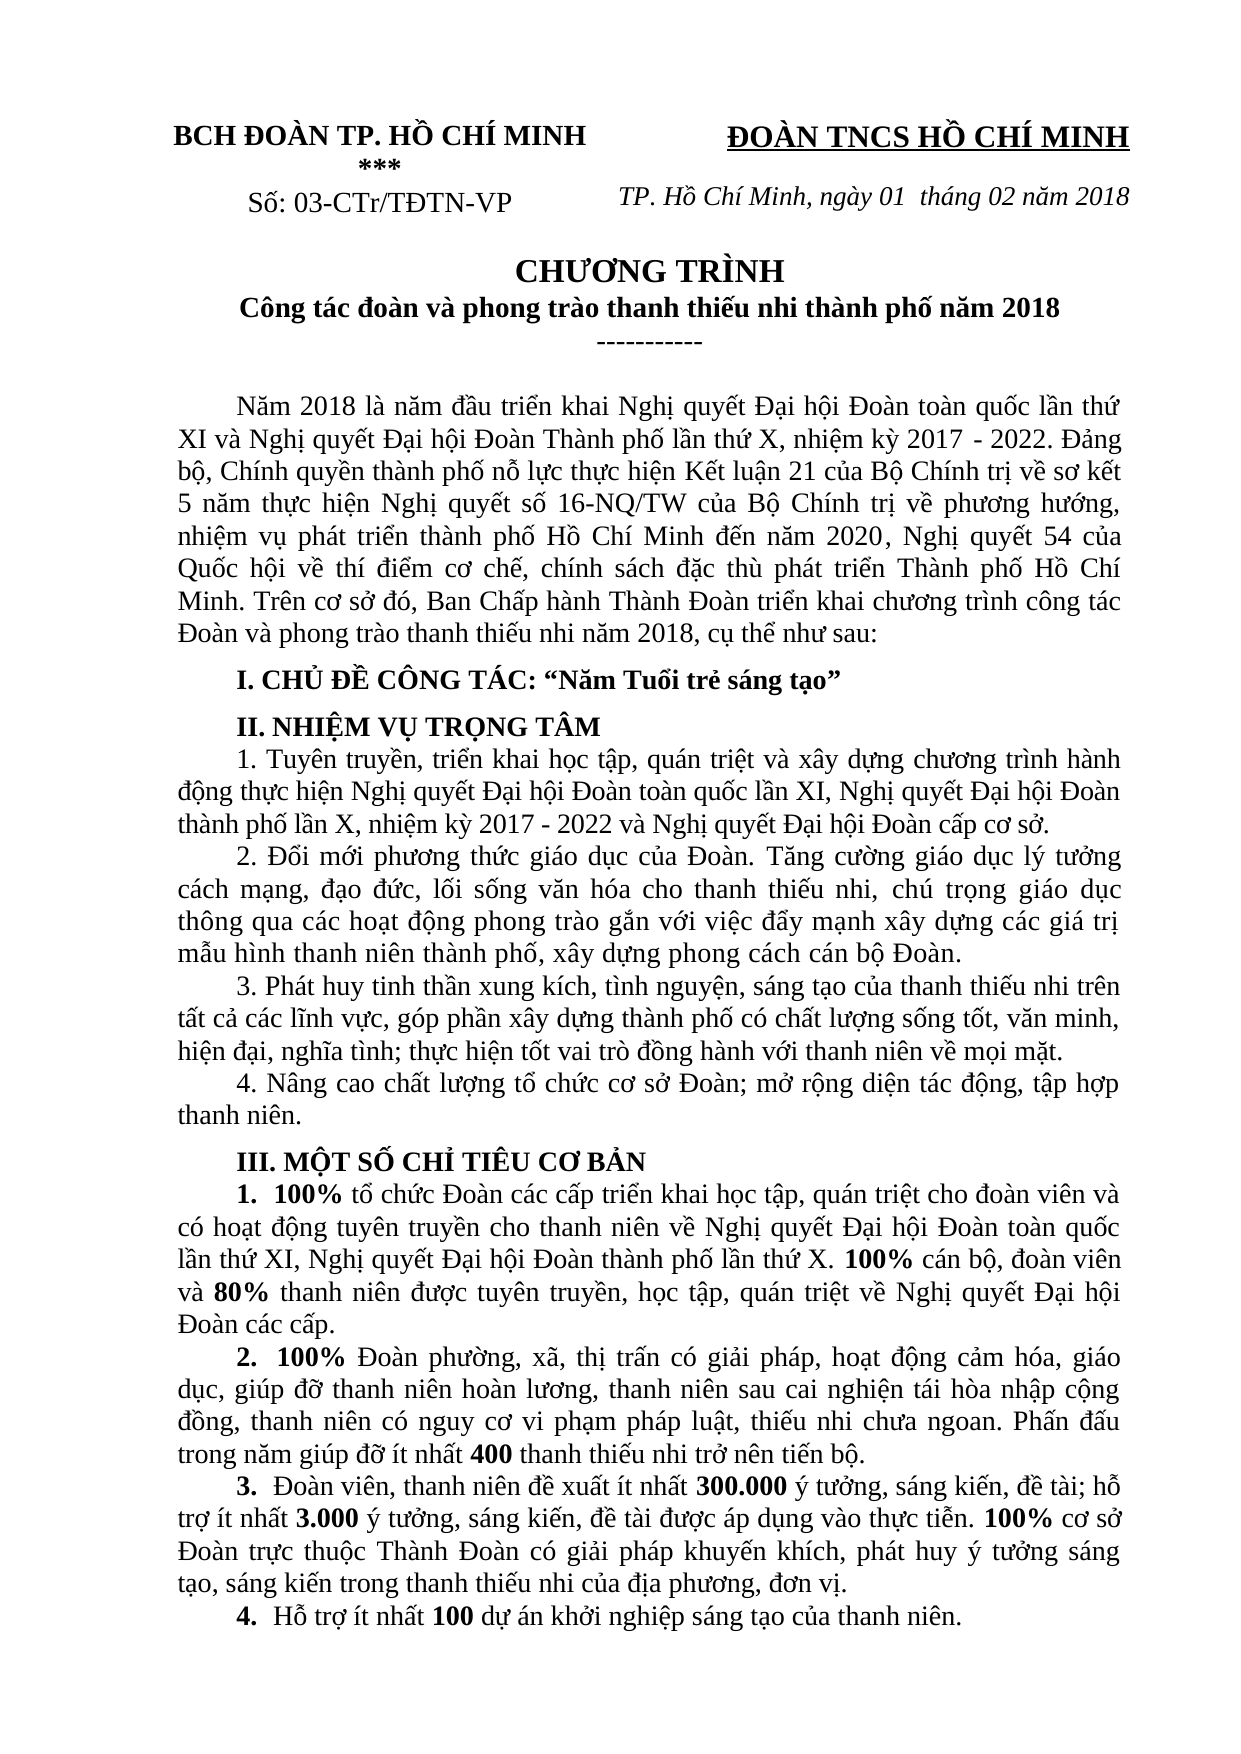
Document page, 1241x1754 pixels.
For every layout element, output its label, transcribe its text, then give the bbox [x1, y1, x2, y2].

text 1. Tuyên truyền, triển khai học tập, quán triệt và xây dựng chương trình hành động thực hiện Nghị quyết Đại hội Đoàn toàn quốc lần XI, Nghị quyết Đại hội Đoàn thành phố lần X, nhiệm kỳ 2017 - 2022 và Nghị quyết Đại hội Đoàn cấp cơ sở. [177, 742, 1122, 839]
text CHƯƠNG TRÌNH [177, 252, 1122, 290]
list Đoàn viên, thanh niên đề xuất ít nhất 300.000 ý tưởng, sáng kiến, đề tài; hỗ trợ ít nhất 3.000 ý tưởng, sáng kiến, đề tài được áp dụng vào thực tiễn. 100% cơ sở Đoàn trực thuộc Thành Đoàn có giải pháp khuyến khích, phát huy ý tưởng sáng tạo, sáng kiến trong thanh thiếu nhi của địa phương, đơn vị. [177, 1469, 1122, 1599]
text 2. Đổi mới phương thức giáo dục của Đoàn. Tăng cường giáo dục lý tưởng cách mạng, đạo đức, lối sống văn hóa cho thanh thiếu nhi, chú trọng giáo dục thông qua các hoạt động phong trào gắn với việc đẩy mạnh xây dựng các giá trị mẫu hình thanh niên thành phố, xây dựng phong cách cán bộ Đoàn. [177, 839, 1122, 969]
text 4. Nâng cao chất lượng tổ chức cơ sở Đoàn; mở rộng diện tác động, tập hợp thanh niên. [177, 1066, 1122, 1131]
list 100% Đoàn phường, xã, thị trấn có giải pháp, hoạt động cảm hóa, giáo dục, giúp đỡ thanh niên hoàn lương, thanh niên sau cai nghiện tái hòa nhập cộng đồng, thanh niên có nguy cơ vi phạm pháp luật, thiếu nhi chưa ngoan. Phấn đấu trong năm giúp đỡ ít nhất 400 thanh thiếu nhi trở nên tiến bộ. [177, 1339, 1122, 1469]
text ----------- [177, 323, 1122, 357]
text III. MỘT SỐ CHỈ TIÊU CƠ BẢN [177, 1145, 1122, 1178]
list 100% tổ chức Đoàn các cấp triển khai học tập, quán triệt cho đoàn viên và có hoạt động tuyên truyền cho thanh niên về Nghị quyết Đại hội Đoàn toàn quốc lần thứ XI, Nghị quyết Đại hội Đoàn thành phố lần thứ X. 100% cán bộ, đoàn viên và 80% thanh niên được tuyên truyền, học tập, quán triệt về Nghị quyết Đại hội Đoàn các cấp. [177, 1178, 1122, 1339]
text Công tác đoàn và phong trào thanh thiếu nhi thành phố năm 2018 [177, 290, 1122, 323]
text I. CHỦ ĐỀ CÔNG TÁC: “Năm Tuổi trẻ sáng tạo” [177, 663, 1122, 695]
text 3. Phát huy tinh thần xung kích, tình nguyện, sáng tạo của thanh thiếu nhi trên tất cả các lĩnh vực, góp phần xây dựng thành phố có chất lượng sống tốt, văn minh, hiện đại, nghĩa tình; thực hiện tốt vai trò đồng hành với thanh niên về mọi mặt. [177, 969, 1122, 1066]
text Năm 2018 là năm đầu triển khai Nghị quyết Đại hội Đoàn toàn quốc lần thứ XI và Nghị quyết Đại hội Đoàn Thành phố lần thứ X, nhiệm kỳ 2017 - 2022. Đảng bộ, Chính quyền thành phố nỗ lực thực hiện Kết luận 21 của Bộ Chính trị về sơ kết 5 năm thực hiện Nghị quyết số 16-NQ/TW của Bộ Chính trị về phương hướng, nhiệm vụ phát triển thành phố Hồ Chí Minh đến năm 2020, Nghị quyết 54 của Quốc hội về thí điểm cơ chế, chính sách đặc thù phát triển Thành phố Hồ Chí Minh. Trên cơ sở đó, Ban Chấp hành Thành Đoàn triển khai chương trình công tác Đoàn và phong trào thanh thiếu nhi năm 2018, cụ thể như sau: [177, 389, 1122, 648]
table_header BCH ĐOÀN TP. HỒ CHÍ MINH *** Số: 03-CTr/TĐTN-VP [159, 118, 601, 247]
list Hỗ trợ ít nhất 100 dự án khởi nghiệp sáng tạo của thanh niên. [177, 1599, 1122, 1631]
table_header ĐOÀN TNCS HỒ CHÍ MINH TP. Hồ Chí Minh, ngày 01 tháng 02 năm 2018 [601, 118, 1141, 247]
text II. NHIỆM VỤ TRỌNG TÂM [177, 710, 1122, 742]
